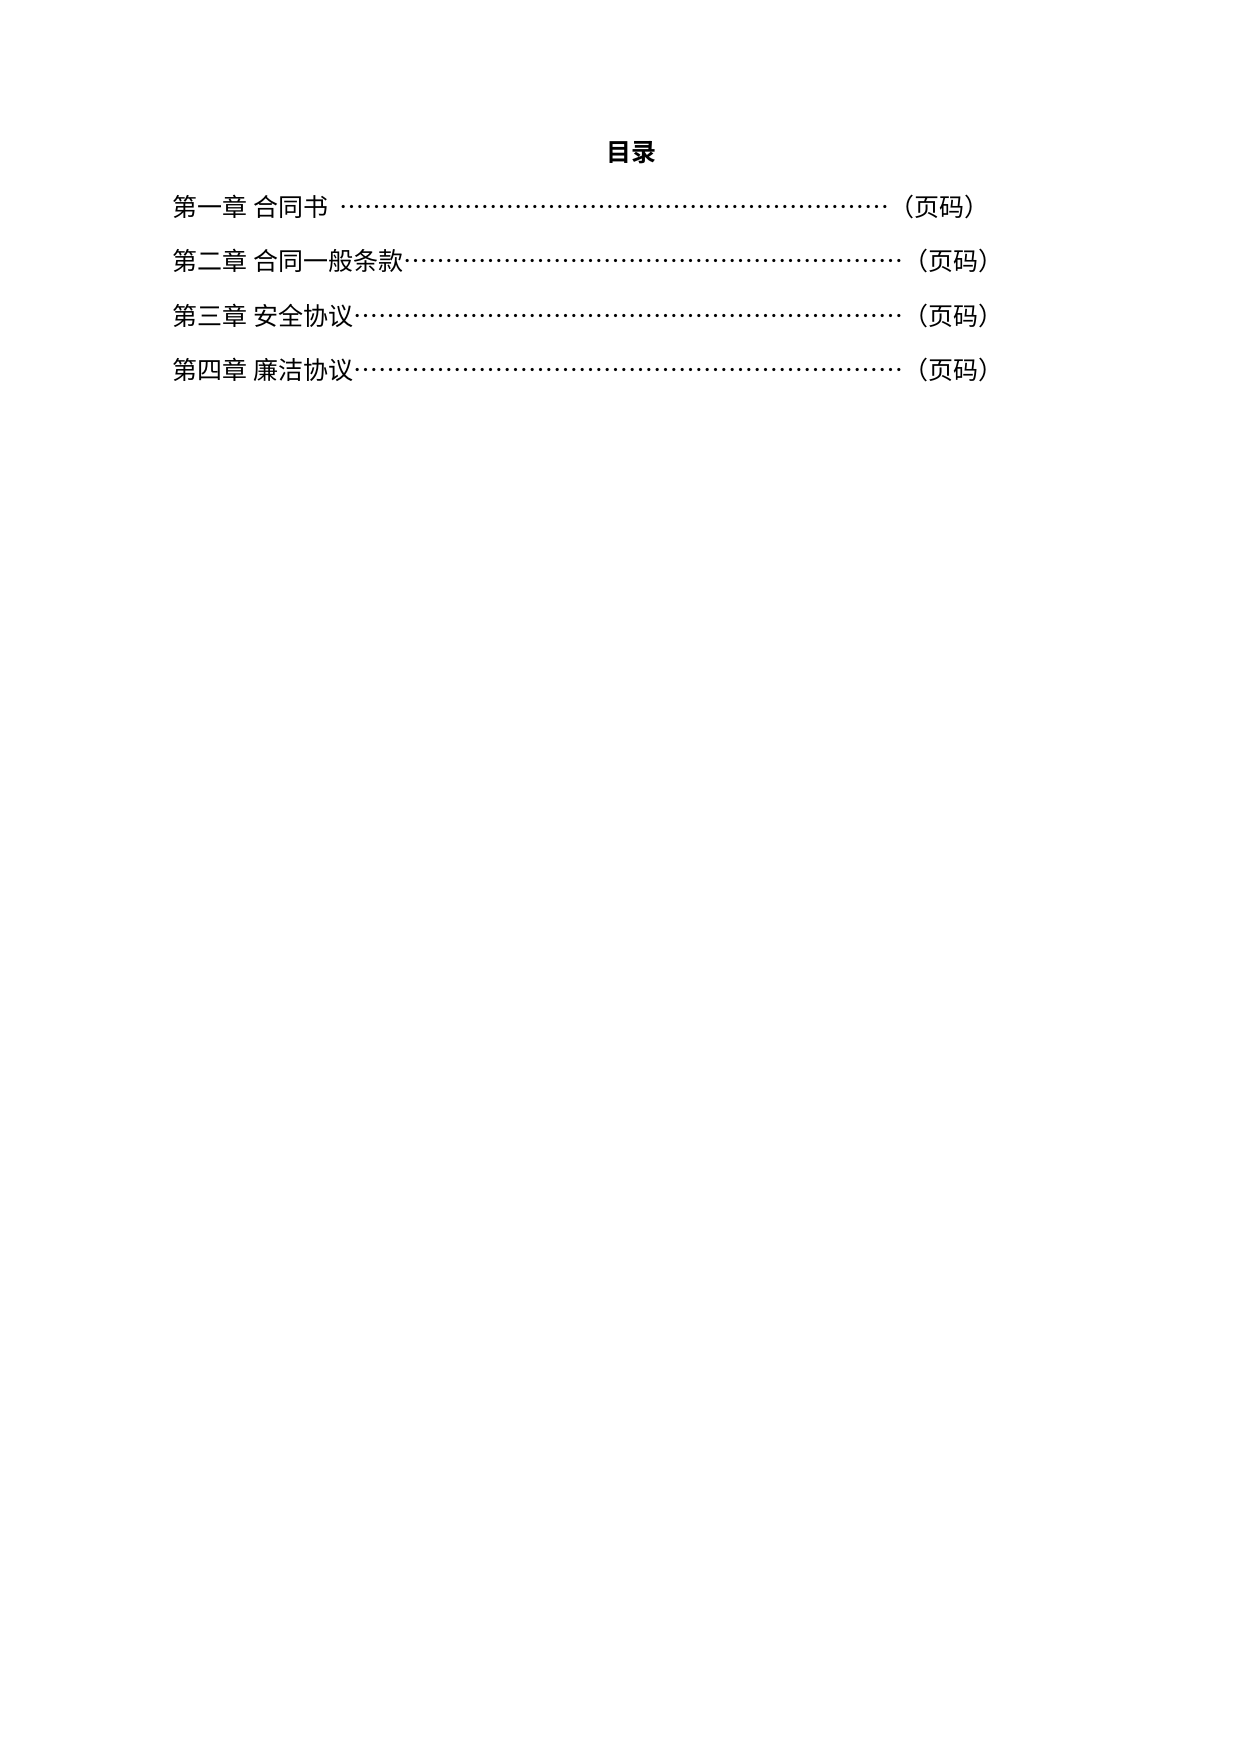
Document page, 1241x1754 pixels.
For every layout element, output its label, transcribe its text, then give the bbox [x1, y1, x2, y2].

text 第四章 廉洁协议…………………………………………………………（页码） [148, 350, 1092, 387]
text 第三章 安全协议…………………………………………………………（页码） [148, 296, 1092, 332]
text 第二章 合同一般条款……………………………………………………（页码） [148, 242, 1092, 278]
text 目录 [148, 133, 1092, 169]
text 第一章 合同书 …………………………………………………………（页码） [148, 187, 1092, 223]
